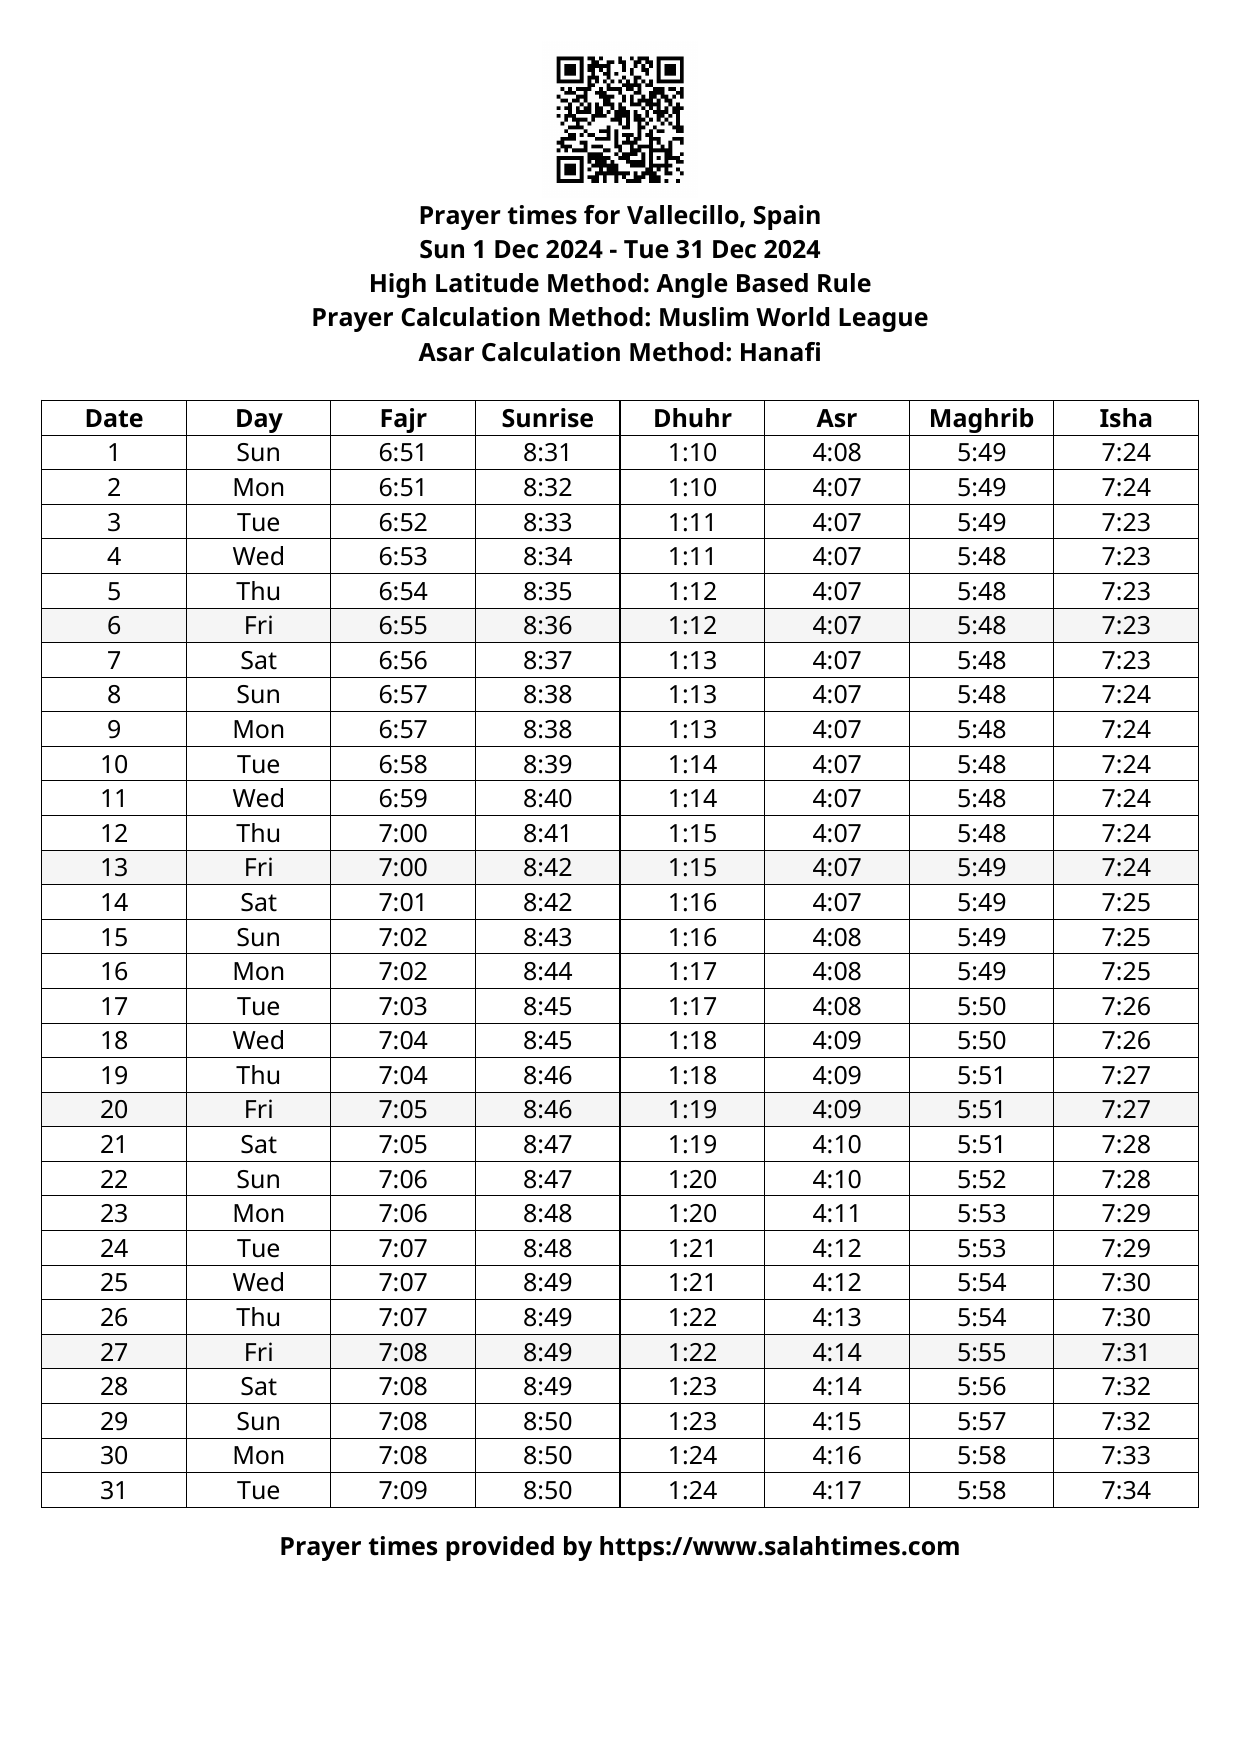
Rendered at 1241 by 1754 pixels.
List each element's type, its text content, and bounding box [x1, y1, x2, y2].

table_cell 4:08 [765, 989, 909, 1022]
table_cell 4:10 [765, 1127, 909, 1161]
table_cell 8:34 [476, 539, 619, 573]
table_cell 8:40 [476, 781, 619, 815]
table_cell 27 [42, 1335, 186, 1368]
table_cell 6:59 [331, 781, 475, 815]
table_cell 30 [42, 1439, 186, 1472]
table_cell Thu [187, 816, 330, 849]
table_cell 8:49 [476, 1300, 619, 1334]
table_cell Mon [187, 954, 330, 988]
table_cell 8:36 [476, 609, 619, 642]
table_header Dhuhr [621, 401, 764, 434]
table_cell 5:49 [910, 436, 1053, 469]
table_cell 4:07 [765, 643, 909, 677]
table_cell 7:00 [331, 851, 475, 884]
table_cell 24 [42, 1231, 186, 1264]
text High Latitude Method: Angle Based Rule [42, 266, 1198, 300]
table_cell 4:07 [765, 678, 909, 711]
table_cell 5:48 [910, 747, 1053, 780]
table_cell 5:49 [910, 851, 1053, 884]
table_cell 5:49 [910, 954, 1053, 988]
table_header Asr [765, 401, 909, 434]
table_cell Tue [187, 989, 330, 1022]
table_cell 26 [42, 1300, 186, 1334]
table_cell 5:50 [910, 1024, 1053, 1057]
table_cell 5:50 [910, 989, 1053, 1022]
table_cell 21 [42, 1127, 186, 1161]
table_cell 5:48 [910, 539, 1053, 573]
table_cell 7:24 [1054, 678, 1198, 711]
table_cell 8:43 [476, 920, 619, 953]
table_cell 1:20 [621, 1162, 764, 1195]
table_cell 7:27 [1054, 1093, 1198, 1126]
table_cell 5:48 [910, 574, 1053, 607]
table_cell 8:35 [476, 574, 619, 607]
table_cell 4:07 [765, 747, 909, 780]
table_cell 5:48 [910, 712, 1053, 746]
table_header Fajr [331, 401, 475, 434]
table_cell 1:14 [621, 747, 764, 780]
table_cell 4:08 [765, 954, 909, 988]
table_cell 8:46 [476, 1093, 619, 1126]
table_cell 12 [42, 816, 186, 849]
table_cell 8:48 [476, 1196, 619, 1230]
table_cell 8:50 [476, 1473, 619, 1507]
table_cell 8:45 [476, 989, 619, 1022]
table_header Isha [1054, 401, 1198, 434]
table_cell 1:21 [621, 1231, 764, 1264]
table_cell Mon [187, 1439, 330, 1472]
table_cell 7:08 [331, 1369, 475, 1403]
table_cell 7:02 [331, 920, 475, 953]
table_cell 1:11 [621, 539, 764, 573]
table_cell 5:53 [910, 1196, 1053, 1230]
table_cell 7:09 [331, 1473, 475, 1507]
table_cell 4:11 [765, 1196, 909, 1230]
table_cell 10 [42, 747, 186, 780]
table_cell 8:45 [476, 1024, 619, 1057]
table_cell 8:44 [476, 954, 619, 988]
table_cell 7:05 [331, 1093, 475, 1126]
table_cell 6:57 [331, 678, 475, 711]
table_cell 5 [42, 574, 186, 607]
table_cell 5:58 [910, 1439, 1053, 1472]
table_cell Wed [187, 1024, 330, 1057]
table_cell 7:02 [331, 954, 475, 988]
table_cell 20 [42, 1093, 186, 1126]
table_cell 4:14 [765, 1335, 909, 1368]
table_cell 7:03 [331, 989, 475, 1022]
table_cell 4:07 [765, 885, 909, 919]
text Prayer Calculation Method: Muslim World League [42, 300, 1198, 334]
table_header Date [42, 401, 186, 434]
table_cell Tue [187, 1473, 330, 1507]
table_cell 7:33 [1054, 1439, 1198, 1472]
table_header Maghrib [910, 401, 1053, 434]
table_cell 1:15 [621, 851, 764, 884]
table_cell 6:55 [331, 609, 475, 642]
table_cell 1:18 [621, 1024, 764, 1057]
table_cell 1:19 [621, 1127, 764, 1161]
table_cell 2 [42, 470, 186, 504]
table_cell 7:24 [1054, 436, 1198, 469]
table_cell Tue [187, 1231, 330, 1264]
table_cell 7:30 [1054, 1300, 1198, 1334]
table_cell 15 [42, 920, 186, 953]
table_cell 7:25 [1054, 954, 1198, 988]
table_cell 17 [42, 989, 186, 1022]
text Prayer times provided by https://www.salahtimes.com [42, 1528, 1198, 1563]
table_cell Fri [187, 1093, 330, 1126]
table_cell 8:48 [476, 1231, 619, 1264]
table_cell 7:24 [1054, 851, 1198, 884]
table_cell 4:12 [765, 1231, 909, 1264]
table_cell 7:05 [331, 1127, 475, 1161]
table_cell 1:13 [621, 678, 764, 711]
table_cell 22 [42, 1162, 186, 1195]
table_cell 4:09 [765, 1093, 909, 1126]
table_cell 7:04 [331, 1058, 475, 1092]
table_cell 1:12 [621, 609, 764, 642]
table_cell 5:53 [910, 1231, 1053, 1264]
table_cell Sat [187, 1369, 330, 1403]
table_cell 1:22 [621, 1335, 764, 1368]
table_cell 4:07 [765, 816, 909, 849]
table_cell 25 [42, 1266, 186, 1299]
table_cell 31 [42, 1473, 186, 1507]
table_cell 7:07 [331, 1300, 475, 1334]
table_cell 1:18 [621, 1058, 764, 1092]
table_cell 6:51 [331, 436, 475, 469]
table_cell 4:08 [765, 920, 909, 953]
table_cell Fri [187, 609, 330, 642]
table_cell 7:26 [1054, 989, 1198, 1022]
table_cell 7:31 [1054, 1335, 1198, 1368]
table_cell 1:20 [621, 1196, 764, 1230]
table_cell 23 [42, 1196, 186, 1230]
table_cell 7:06 [331, 1162, 475, 1195]
table_cell Mon [187, 1196, 330, 1230]
table_cell 7:23 [1054, 539, 1198, 573]
table_cell 5:58 [910, 1473, 1053, 1507]
table_cell 7:07 [331, 1266, 475, 1299]
table_cell 8 [42, 678, 186, 711]
table_cell Sun [187, 678, 330, 711]
table_cell 7:01 [331, 885, 475, 919]
table_cell 7:23 [1054, 609, 1198, 642]
table_cell 4:07 [765, 781, 909, 815]
table_cell 4:17 [765, 1473, 909, 1507]
table_cell Sun [187, 1404, 330, 1437]
table_cell Sat [187, 1127, 330, 1161]
table_cell 7:04 [331, 1024, 475, 1057]
table_cell Wed [187, 1266, 330, 1299]
table_cell 19 [42, 1058, 186, 1092]
table_cell 6:57 [331, 712, 475, 746]
table_cell 13 [42, 851, 186, 884]
table_cell 5:48 [910, 781, 1053, 815]
table_cell 8:49 [476, 1335, 619, 1368]
table_cell 4:09 [765, 1058, 909, 1092]
table_cell 4:07 [765, 470, 909, 504]
table_cell 1:24 [621, 1439, 764, 1472]
table_cell 9 [42, 712, 186, 746]
table_cell 7:32 [1054, 1404, 1198, 1437]
table_cell 5:48 [910, 816, 1053, 849]
table_cell 8:50 [476, 1439, 619, 1472]
table_cell 6:51 [331, 470, 475, 504]
table_cell 4:07 [765, 574, 909, 607]
table_cell Fri [187, 851, 330, 884]
table_cell 8:50 [476, 1404, 619, 1437]
table_cell 7:25 [1054, 885, 1198, 919]
table_cell Sun [187, 436, 330, 469]
table_cell 5:55 [910, 1335, 1053, 1368]
table_cell 7:00 [331, 816, 475, 849]
table_cell 4:12 [765, 1266, 909, 1299]
table_cell Thu [187, 574, 330, 607]
table_cell 7:24 [1054, 712, 1198, 746]
table_cell 5:49 [910, 920, 1053, 953]
table_cell 7:08 [331, 1404, 475, 1437]
table_cell 6:56 [331, 643, 475, 677]
table_cell 1 [42, 436, 186, 469]
table_cell 5:48 [910, 643, 1053, 677]
table_cell 1:11 [621, 505, 764, 538]
table_cell 7:27 [1054, 1058, 1198, 1092]
table_cell 1:24 [621, 1473, 764, 1507]
table_cell 5:52 [910, 1162, 1053, 1195]
table_cell 4:07 [765, 851, 909, 884]
table_cell 8:49 [476, 1369, 619, 1403]
table_cell 7:24 [1054, 470, 1198, 504]
table_cell 18 [42, 1024, 186, 1057]
table_cell 5:49 [910, 885, 1053, 919]
table_cell 7:23 [1054, 574, 1198, 607]
table_cell 8:32 [476, 470, 619, 504]
table_cell 7:24 [1054, 781, 1198, 815]
table_cell 5:49 [910, 470, 1053, 504]
table_cell 11 [42, 781, 186, 815]
table_cell 8:42 [476, 885, 619, 919]
table_cell 5:51 [910, 1058, 1053, 1092]
text Prayer times for Vallecillo, Spain [42, 198, 1198, 232]
table_header Sunrise [476, 401, 619, 434]
table_cell 28 [42, 1369, 186, 1403]
table_cell 6:58 [331, 747, 475, 780]
table_cell 6 [42, 609, 186, 642]
table_cell 7:28 [1054, 1162, 1198, 1195]
table_cell 7:26 [1054, 1024, 1198, 1057]
table_cell 7:23 [1054, 505, 1198, 538]
table_cell 5:57 [910, 1404, 1053, 1437]
table_cell 7:34 [1054, 1473, 1198, 1507]
table_cell 1:13 [621, 643, 764, 677]
table_cell 6:53 [331, 539, 475, 573]
table_cell 1:23 [621, 1404, 764, 1437]
table_cell 3 [42, 505, 186, 538]
table_cell 7:29 [1054, 1231, 1198, 1264]
table_cell 5:51 [910, 1127, 1053, 1161]
table_cell 8:38 [476, 712, 619, 746]
text Asar Calculation Method: Hanafi [42, 334, 1198, 368]
table_cell 4:10 [765, 1162, 909, 1195]
table_cell 7:29 [1054, 1196, 1198, 1230]
table_cell 8:38 [476, 678, 619, 711]
table_cell Sat [187, 643, 330, 677]
picture [542, 41, 699, 198]
table_cell 6:54 [331, 574, 475, 607]
table_cell 7:06 [331, 1196, 475, 1230]
table_cell 5:49 [910, 505, 1053, 538]
table_cell Fri [187, 1335, 330, 1368]
table_cell Wed [187, 781, 330, 815]
table_cell 1:15 [621, 816, 764, 849]
table_cell 7:24 [1054, 816, 1198, 849]
table_cell 14 [42, 885, 186, 919]
table_cell 4:07 [765, 712, 909, 746]
table_cell 4 [42, 539, 186, 573]
table_cell 7:32 [1054, 1369, 1198, 1403]
table_cell 1:21 [621, 1266, 764, 1299]
table_cell 1:10 [621, 470, 764, 504]
table_cell 5:54 [910, 1300, 1053, 1334]
table_cell 8:31 [476, 436, 619, 469]
table_cell 29 [42, 1404, 186, 1437]
table_cell Mon [187, 470, 330, 504]
table_cell 4:07 [765, 505, 909, 538]
table_cell 4:15 [765, 1404, 909, 1437]
table_cell 1:17 [621, 954, 764, 988]
table_cell 7:08 [331, 1439, 475, 1472]
table_cell 4:16 [765, 1439, 909, 1472]
table_cell 8:41 [476, 816, 619, 849]
table_cell 5:48 [910, 609, 1053, 642]
table_cell 8:46 [476, 1058, 619, 1092]
table_cell 8:47 [476, 1127, 619, 1161]
table_cell 7:23 [1054, 643, 1198, 677]
table_cell 8:37 [476, 643, 619, 677]
table_cell 5:54 [910, 1266, 1053, 1299]
table_cell 5:51 [910, 1093, 1053, 1126]
table_cell 4:08 [765, 436, 909, 469]
table_cell Sat [187, 885, 330, 919]
table_cell 7:24 [1054, 747, 1198, 780]
table_cell 5:48 [910, 678, 1053, 711]
table_cell 8:47 [476, 1162, 619, 1195]
table_cell Wed [187, 539, 330, 573]
table_cell 7:08 [331, 1335, 475, 1368]
table_cell 1:12 [621, 574, 764, 607]
table_cell Tue [187, 747, 330, 780]
table_cell 7 [42, 643, 186, 677]
table_cell Sun [187, 920, 330, 953]
table_cell 16 [42, 954, 186, 988]
table_cell 1:22 [621, 1300, 764, 1334]
text Sun 1 Dec 2024 - Tue 31 Dec 2024 [42, 232, 1198, 266]
table_cell 7:28 [1054, 1127, 1198, 1161]
table_cell 6:52 [331, 505, 475, 538]
table_cell Thu [187, 1058, 330, 1092]
table_cell 4:09 [765, 1024, 909, 1057]
table_cell Tue [187, 505, 330, 538]
table_cell 4:07 [765, 609, 909, 642]
table_cell Sun [187, 1162, 330, 1195]
table_cell 4:14 [765, 1369, 909, 1403]
table_cell 1:17 [621, 989, 764, 1022]
table_cell 8:39 [476, 747, 619, 780]
table_cell 8:33 [476, 505, 619, 538]
table_cell 1:19 [621, 1093, 764, 1126]
table_cell Thu [187, 1300, 330, 1334]
table_cell 8:42 [476, 851, 619, 884]
table_cell 7:25 [1054, 920, 1198, 953]
table_cell Mon [187, 712, 330, 746]
table_cell 1:10 [621, 436, 764, 469]
table_cell 8:49 [476, 1266, 619, 1299]
table_cell 1:16 [621, 920, 764, 953]
table_cell 4:07 [765, 539, 909, 573]
table_header Day [187, 401, 330, 434]
table_cell 1:16 [621, 885, 764, 919]
table_cell 7:07 [331, 1231, 475, 1264]
table_cell 1:13 [621, 712, 764, 746]
table_cell 1:23 [621, 1369, 764, 1403]
table_cell 7:30 [1054, 1266, 1198, 1299]
table_cell 5:56 [910, 1369, 1053, 1403]
table_cell 1:14 [621, 781, 764, 815]
table_cell 4:13 [765, 1300, 909, 1334]
